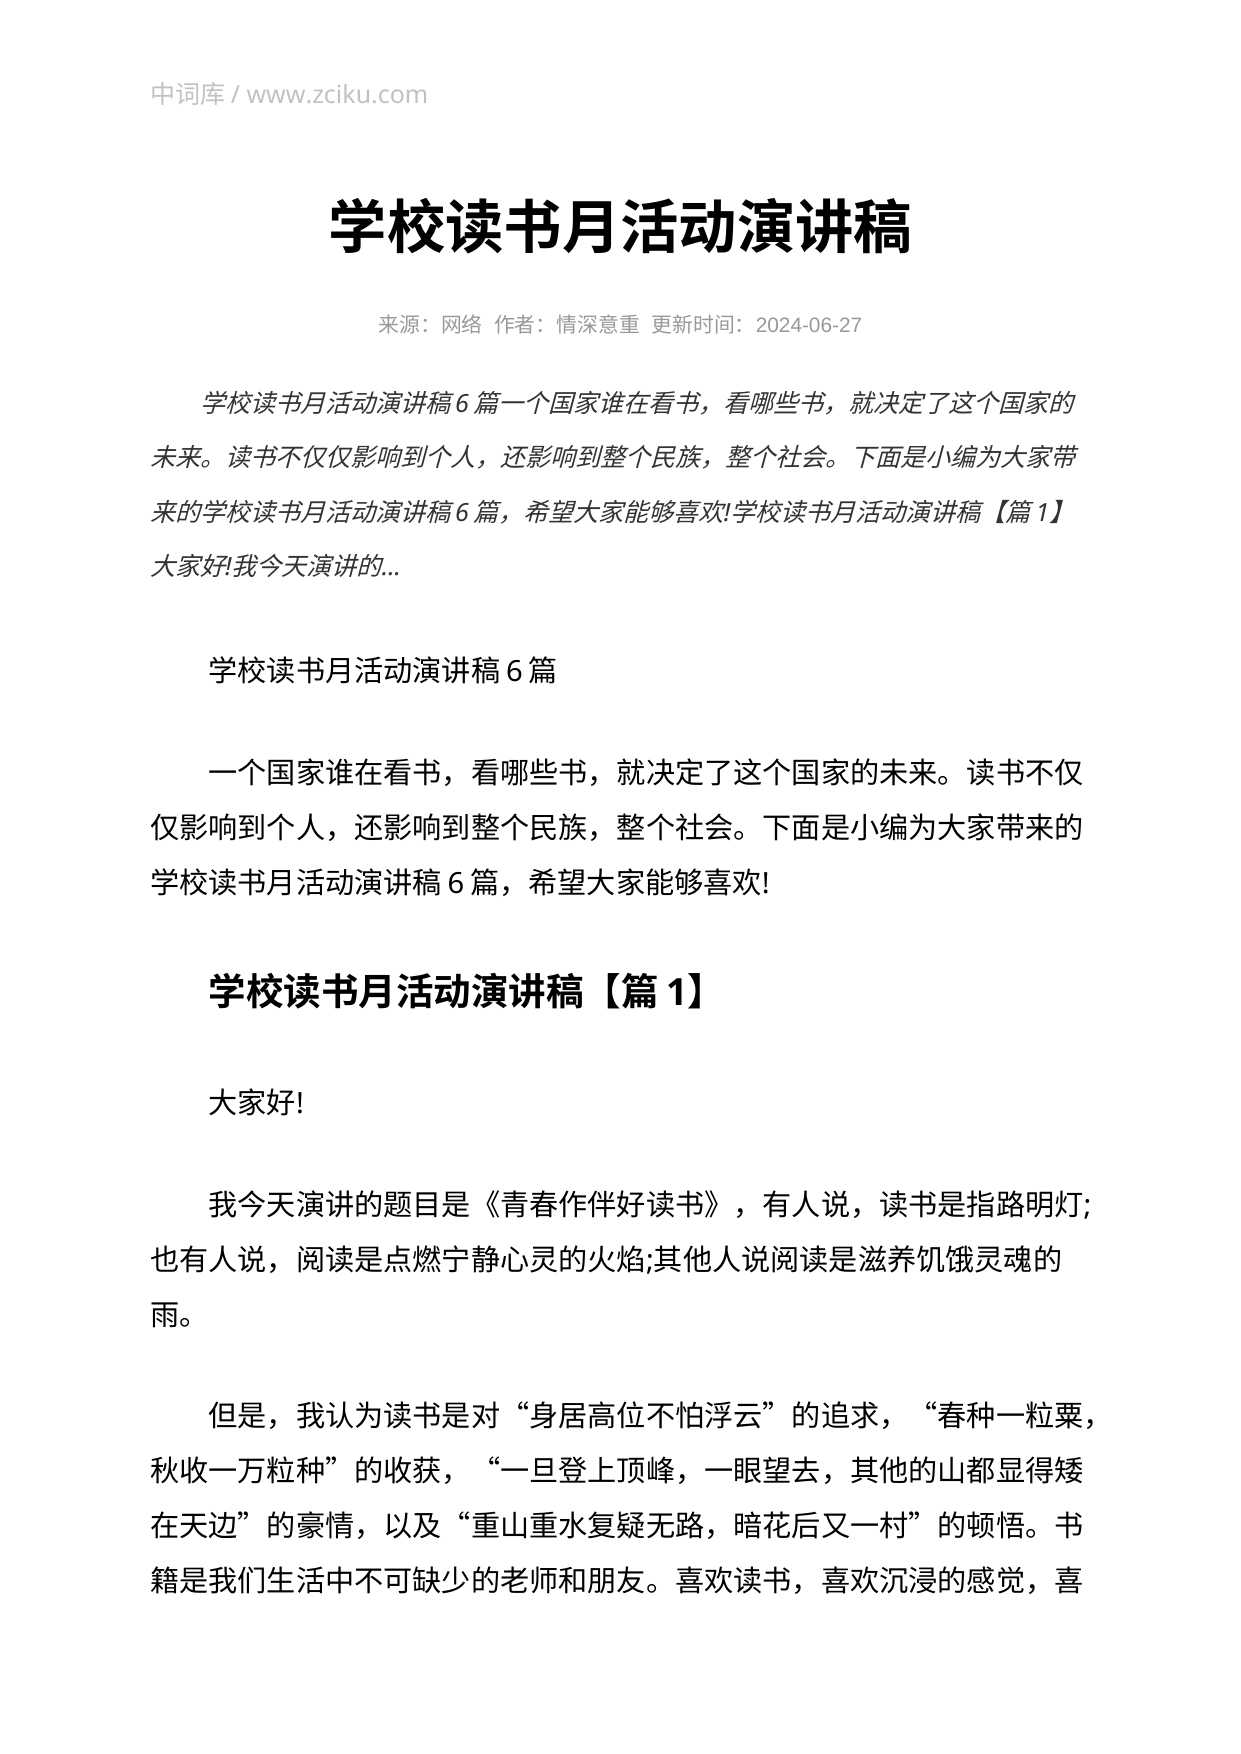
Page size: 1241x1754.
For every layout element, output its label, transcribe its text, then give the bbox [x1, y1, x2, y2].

text 学校读书月活动演讲稿6篇一个国家谁在看书，看哪些书，就决定了这个国家的未来。读书不仅仅影响到个人，还影响到整个民族，整个社会。下面是小编为大家带来的学校读书月活动演讲稿6篇，希望大家能够喜欢!学校读书月活动演讲稿【篇1】大家好!我今天演讲的... [150, 383, 1090, 583]
subtitle 学校读书月活动演讲稿 [150, 181, 1090, 266]
text 学校读书月活动演讲稿6篇 [150, 648, 1090, 690]
text 我今天演讲的题目是《青春作伴好读书》，有人说，读书是指路明灯;也有人说，阅读是点燃宁静心灵的火焰;其他人说阅读是滋养饥饿灵魂的雨。 [150, 1181, 1090, 1333]
text 学校读书月活动演讲稿【篇1】 [150, 962, 1090, 1016]
text 来源：网络 作者：情深意重 更新时间：2024-06-27 [150, 313, 1090, 337]
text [150, 1393, 1090, 1600]
text 一个国家谁在看书，看哪些书，就决定了这个国家的未来。读书不仅仅影响到个人，还影响到整个民族，整个社会。下面是小编为大家带来的学校读书月活动演讲稿6篇，希望大家能够喜欢! [150, 750, 1090, 902]
text 大家好! [150, 1079, 1090, 1122]
